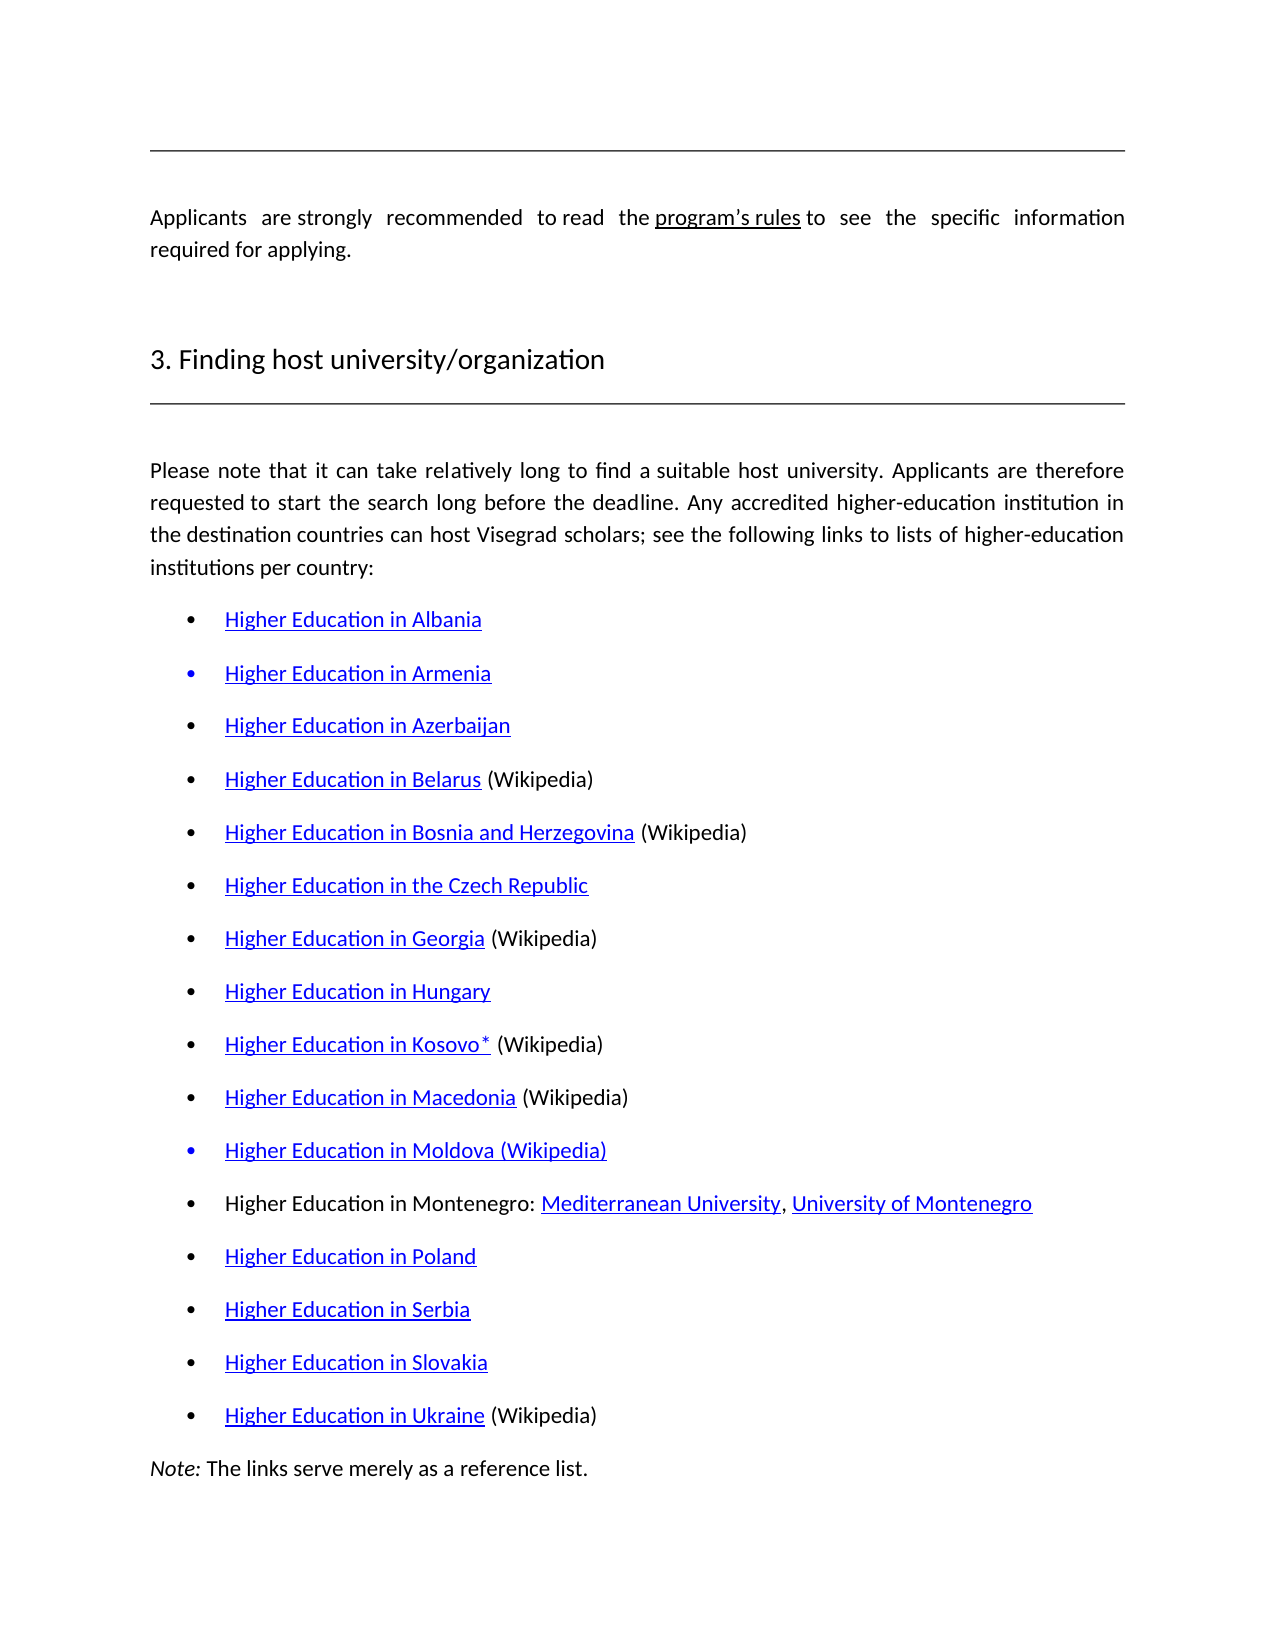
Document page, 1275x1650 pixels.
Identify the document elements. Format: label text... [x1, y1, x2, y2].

text 3. Finding host university/organization [150, 341, 1125, 377]
list Higher Education in Belarus (Wikipedia) [187, 765, 1125, 793]
list Higher Education in Ukraine (Wikipedia) [187, 1401, 1125, 1429]
text Applicants are strongly recommended to read the program’s rules to see the specific information required for applying. [150, 203, 1125, 263]
list Higher Education in Moldova (Wikipedia) [187, 1136, 1125, 1164]
list Higher Education in Montenegro: Mediterranean University, University of Montenegro [187, 1189, 1125, 1217]
list Higher Education in Serbia [187, 1295, 1125, 1323]
list Higher Education in the Czech Republic [187, 871, 1125, 899]
text Please note that it can take relatively long to find a suitable host university. Applicants are therefore requested to start the search long before the deadline. Any accredited higher-education institution in the destination countries can host Visegrad scholars; see the following links to lists of higher-education institutions per country: [150, 456, 1125, 581]
list Higher Education in Armenia [187, 659, 1125, 687]
list Higher Education in Poland [187, 1242, 1125, 1270]
list Higher Education in Albania [187, 606, 1125, 634]
list Higher Education in Bosnia and Herzegovina (Wikipedia) [187, 818, 1125, 846]
text Note: The links serve merely as a reference list. [150, 1454, 1125, 1482]
list Higher Education in Kosovo* (Wikipedia) [187, 1030, 1125, 1058]
list Higher Education in Azerbaijan [187, 712, 1125, 740]
list Higher Education in Hungary [187, 977, 1125, 1005]
list Higher Education in Georgia (Wikipedia) [187, 924, 1125, 952]
list Higher Education in Macedonia (Wikipedia) [187, 1083, 1125, 1111]
list Higher Education in Slovakia [187, 1348, 1125, 1376]
